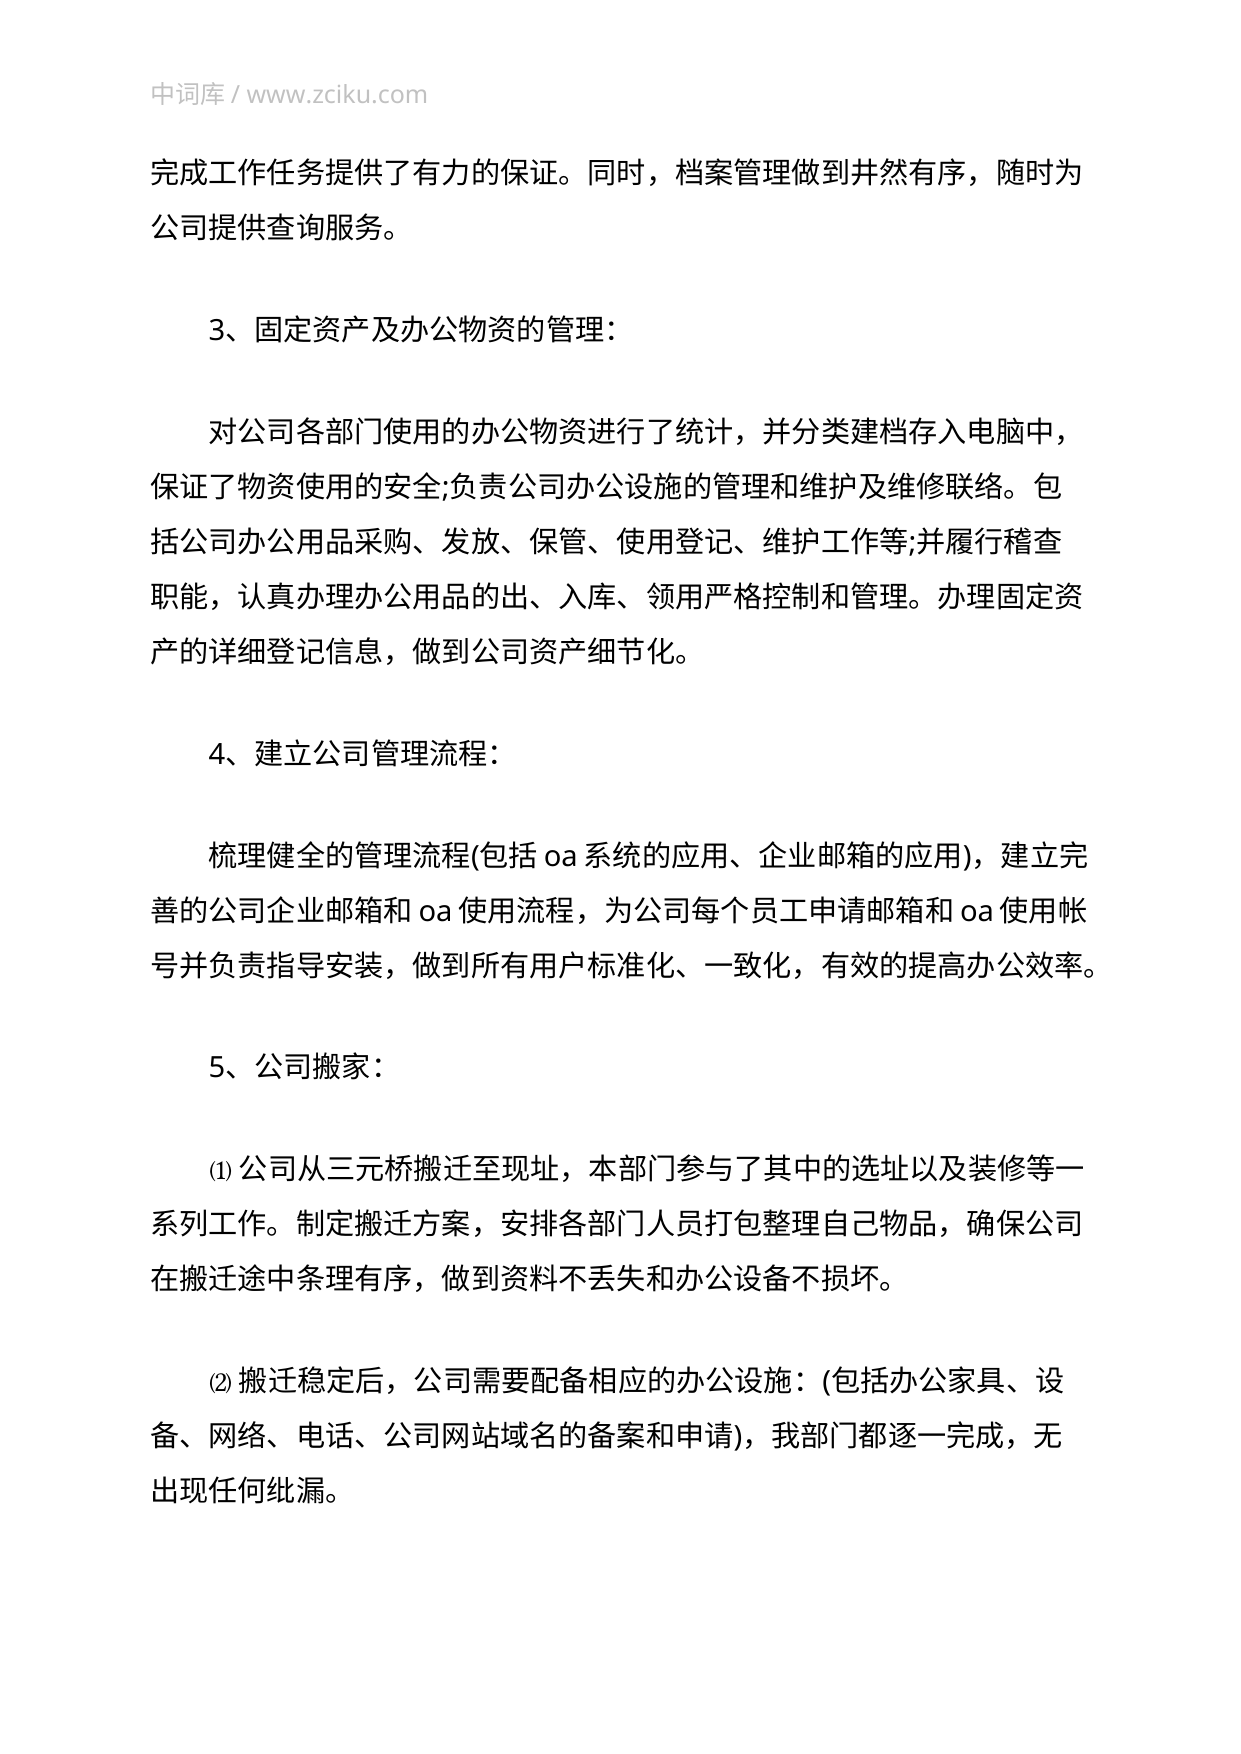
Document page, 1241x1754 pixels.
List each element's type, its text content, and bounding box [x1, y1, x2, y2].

text 4、建立公司管理流程： [150, 730, 1090, 773]
text 梳理健全的管理流程(包括oa系统的应用、企业邮箱的应用)，建立完善的公司企业邮箱和oa使用流程，为公司每个员工申请邮箱和oa使用帐号并负责指导安装，做到所有用户标准化、一致化，有效的提高办公效率。 [150, 832, 1090, 984]
text ⑵搬迁稳定后，公司需要配备相应的办公设施：(包括办公家具、设备、网络、电话、公司网站域名的备案和申请)，我部门都逐一完成，无出现任何纰漏。 [150, 1358, 1090, 1510]
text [150, 150, 1090, 247]
text 3、固定资产及办公物资的管理： [150, 307, 1090, 349]
text 对公司各部门使用的办公物资进行了统计，并分类建档存入电脑中，保证了物资使用的安全;负责公司办公设施的管理和维护及维修联络。包括公司办公用品采购、发放、保管、使用登记、维护工作等;并履行稽查职能，认真办理办公用品的出、入库、领用严格控制和管理。办理固定资产的详细登记信息，做到公司资产细节化。 [150, 409, 1090, 671]
text ⑴公司从三元桥搬迁至现址，本部门参与了其中的选址以及装修等一系列工作。制定搬迁方案，安排各部门人员打包整理自己物品，确保公司在搬迁途中条理有序，做到资料不丢失和办公设备不损坏。 [150, 1146, 1090, 1298]
text 5、公司搬家： [150, 1044, 1090, 1086]
